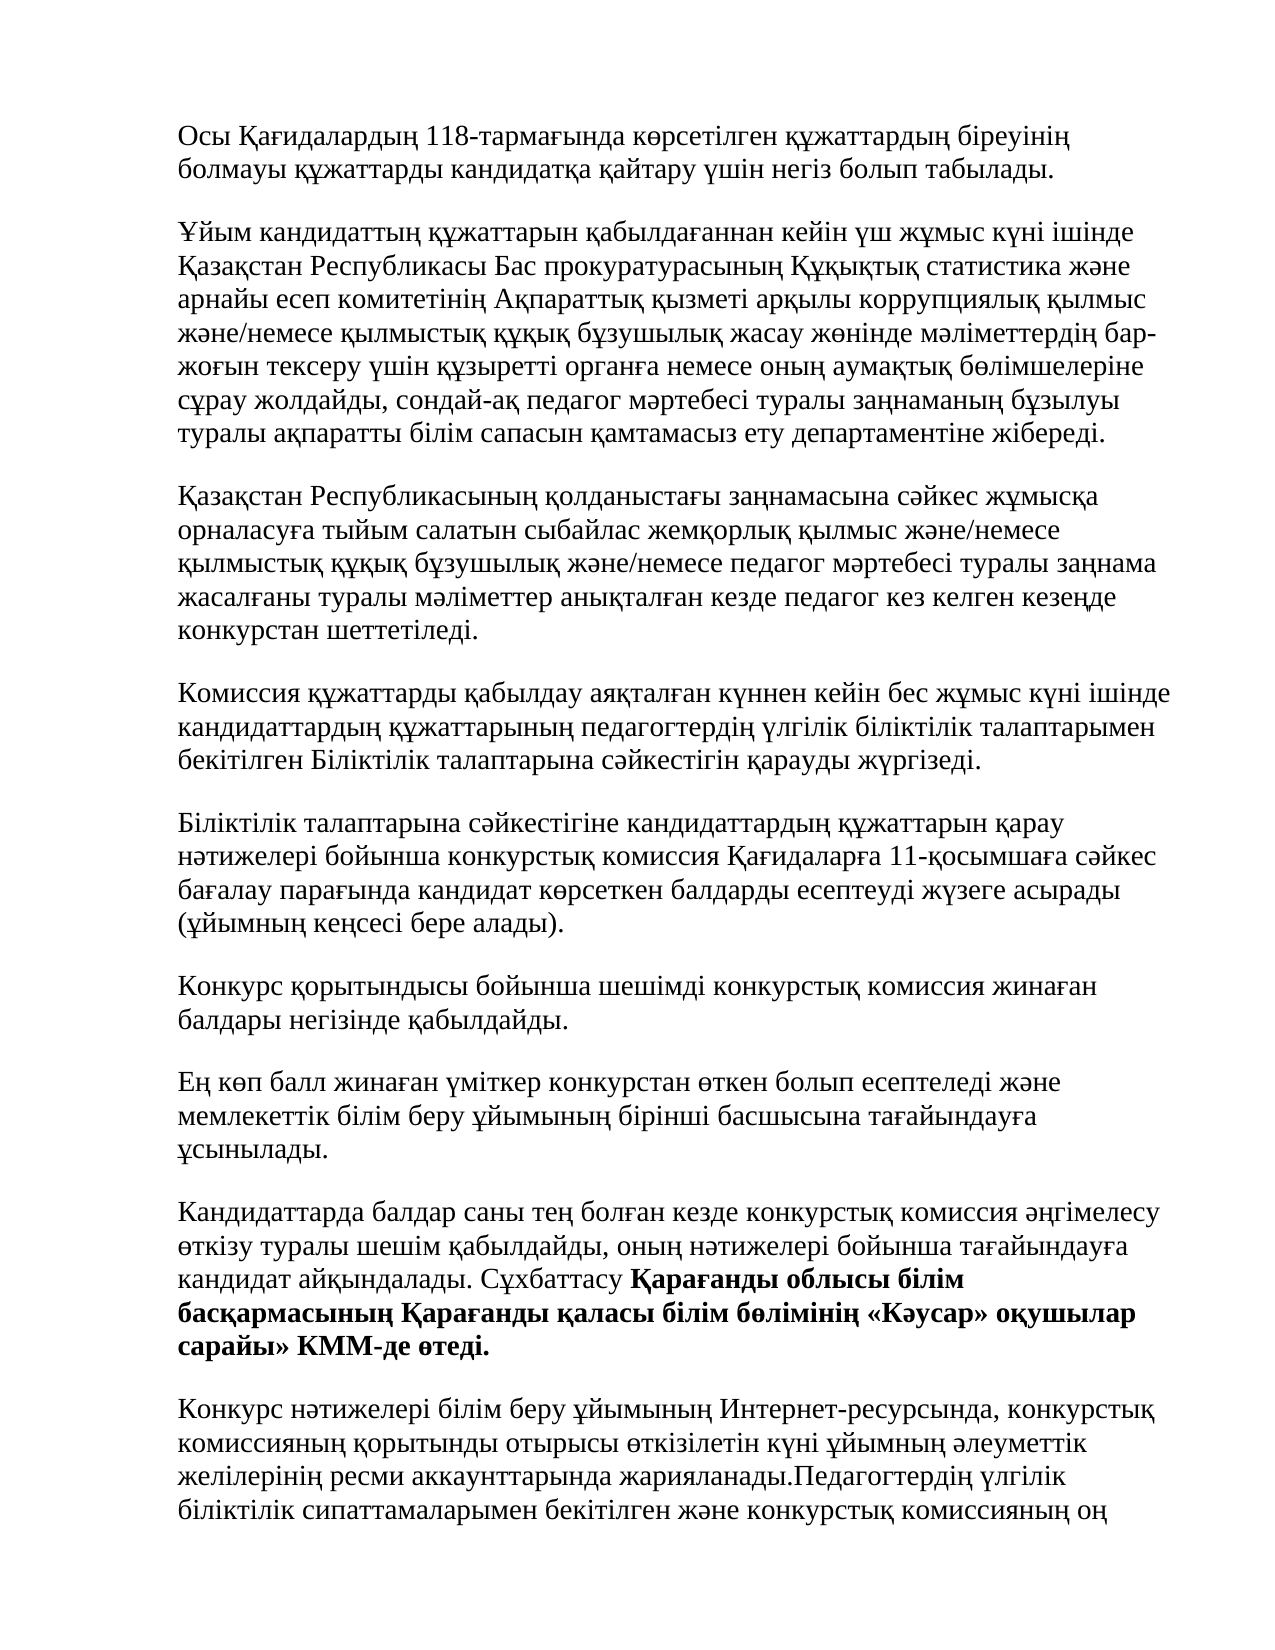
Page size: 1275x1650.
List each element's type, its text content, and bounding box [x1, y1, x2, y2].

text Конкурс қорытындысы бойынша шешімді конкурстық комиссия жинаған балдары негізінде қабылдайды. [177, 968, 1186, 1035]
text Біліктілік талаптарына сәйкестігіне кандидаттардың құжаттарын қарау нәтижелері бойынша конкурстық комиссия Қағидаларға 11-қосымшаға сәйкес бағалау парағында кандидат көрсеткен балдарды есептеуді жүзеге асырады (ұйымның кеңсесі бере алады). [177, 805, 1186, 939]
text Осы Қағидалардың 118-тармағында көрсетілген құжаттардың біреуінің болмауы құжаттарды кандидатқа қайтару үшін негіз болып табылады. [177, 118, 1186, 185]
text Ең көп балл жинаған үміткер конкурстан өткен болып есептеледі және мемлекеттік білім беру ұйымының бірінші басшысына тағайындауға ұсынылады. [177, 1064, 1186, 1165]
text Комиссия құжаттарды қабылдау аяқталған күннен кейін бес жұмыс күні ішінде кандидаттардың құжаттарының педагогтердің үлгілік біліктілік талаптарымен бекітілген Біліктілік талаптарына сәйкестігін қарауды жүргізеді. [177, 675, 1186, 776]
text Ұйым кандидаттың құжаттарын қабылдағаннан кейін үш жұмыс күні ішінде Қазақстан Республикасы Бас прокуратурасының Құқықтық статистика және арнайы есеп комитетінің Ақпараттық қызметі арқылы коррупциялық қылмыс және/немесе қылмыстық құқық бұзушылық жасау жөнінде мәліметтердің бар-жоғын тексеру үшін құзыретті органға немесе оның аумақтық бөлімшелеріне сұрау жолдайды, сондай-ақ педагог мәртебесі туралы заңнаманың бұзылуы туралы ақпаратты білім сапасын қамтамасыз ету департаментіне жібереді. [177, 214, 1186, 449]
text Кандидаттарда балдар саны тең болған кезде конкурстық комиссия әңгімелесу өткізу туралы шешім қабылдайды, оның нәтижелері бойынша тағайындауға кандидат айқындалады. Сұхбаттасу Қарағанды облысы білім басқармасының Қарағанды қаласы білім бөлімінің «Кәусар» оқушылар сарайы» КММ-де өтеді. [177, 1194, 1186, 1362]
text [177, 1391, 1186, 1525]
text Қазақстан Республикасының қолданыстағы заңнамасына сәйкес жұмысқа орналасуға тыйым салатын сыбайлас жемқорлық қылмыс және/немесе қылмыстық құқық бұзушылық және/немесе педагог мәртебесі туралы заңнама жасалғаны туралы мәліметтер анықталған кезде педагог кез келген кезеңде конкурстан шеттетіледі. [177, 478, 1186, 646]
